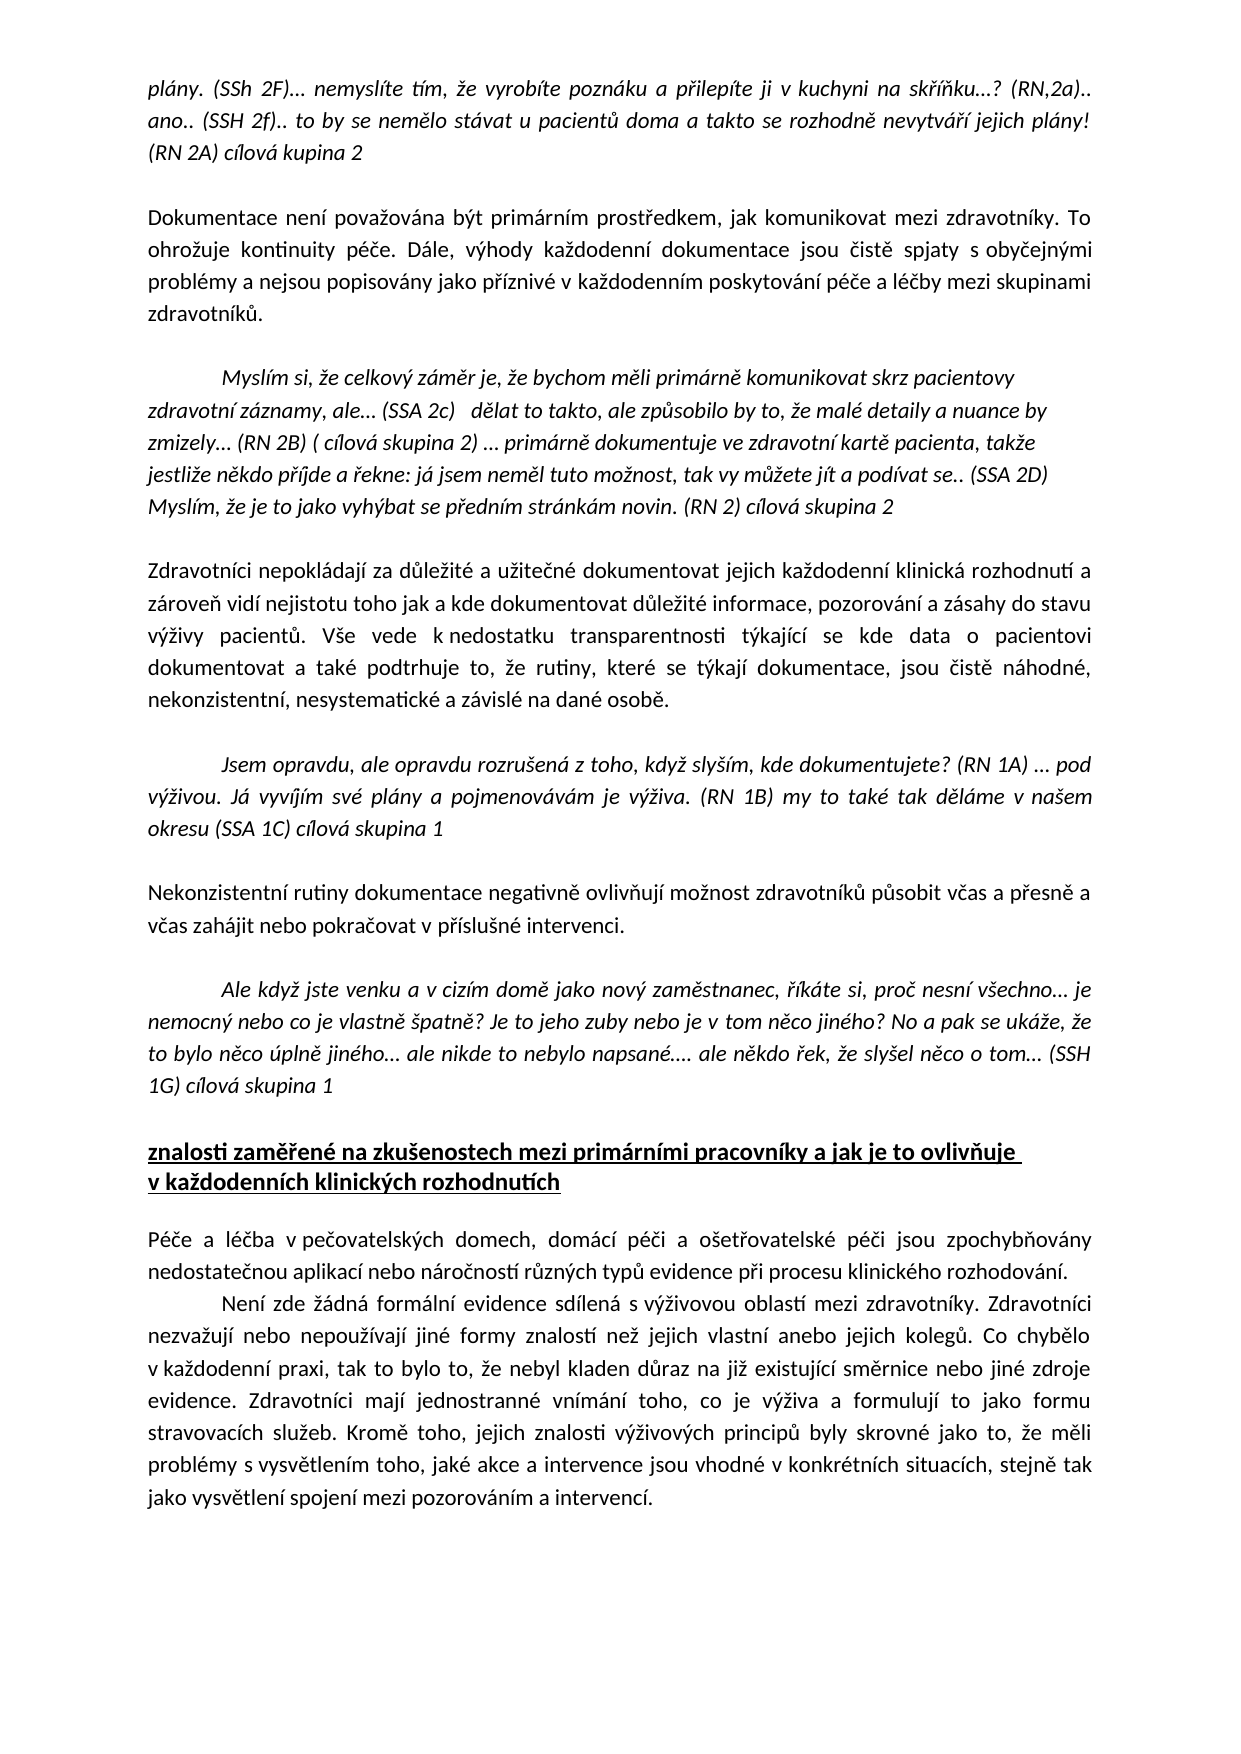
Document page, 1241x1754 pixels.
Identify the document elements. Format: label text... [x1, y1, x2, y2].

text Ale když jste venku a v cizím domě jako nový zaměstnanec, říkáte si, proč nesní všechno… je nemocný nebo co je vlastně špatně? Je to jeho zuby nebo je v tom něco jiného? No a pak se ukáže, že to bylo něco úplně jiného… ale nikde to nebylo napsané…. ale někdo řek, že slyšel něco o tom… (SSH 1G) cílová skupina 1 [148, 975, 1093, 1100]
text Jsem opravdu, ale opravdu rozrušená z toho, když slyším, kde dokumentujete? (RN 1A) … pod výživou. Já vyvíjím své plány a pojmenovávám je výživa. (RN 1B) my to také tak děláme v našem okresu (SSA 1C) cílová skupina 1 [148, 750, 1093, 842]
text Myslím si, že celkový záměr je, že bychom měli primárně komunikovat skrz pacientovy zdravotní záznamy, ale… (SSA 2c) dělat to takto, ale způsobilo by to, že malé detaily a nuance by zmizely… (RN 2B) ( cílová skupina 2) … primárně dokumentuje ve zdravotní kartě pacienta, takže jestliže někdo příjde a řekne: já jsem neměl tuto možnost, tak vy můžete jít a podívat se.. (SSA 2D) Myslím, že je to jako vyhýbat se předním stránkám novin. (RN 2) cílová skupina 2 [148, 363, 1093, 520]
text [148, 74, 1093, 166]
text Není zde žádná formální evidence sdílená s výživovou oblastí mezi zdravotníky. Zdravotníci nezvažují nebo nepoužívají jiné formy znalostí než jejich vlastní anebo jejich kolegů. Co chybělo v každodenní praxi, tak to bylo to, že nebyl kladen důraz na již existující směrnice nebo jiné zdroje evidence. Zdravotníci mají jednostranné vnímání toho, co je výživa a formulují to jako formu stravovacích služeb. Kromě toho, jejich znalosti výživových principů byly skrovné jako to, že měli problémy s vysvětlením toho, jaké akce a intervence jsou vhodné v konkrétních situacích, stejně tak jako vysvětlení spojení mezi pozorováním a intervencí. [148, 1289, 1093, 1511]
text Zdravotníci nepokládají za důležité a užitečné dokumentovat jejich každodenní klinická rozhodnutí a zároveň vidí nejistotu toho jak a kde dokumentovat důležité informace, pozorování a zásahy do stavu výživy pacientů. Vše vede k nedostatku transparentnosti týkající se kde data o pacientovi dokumentovat a také podtrhuje to, že rutiny, které se týkají dokumentace, jsou čistě náhodné, nekonzistentní, nesystematické a závislé na dané osobě. [148, 557, 1093, 713]
text Dokumentace není považována být primárním prostředkem, jak komunikovat mezi zdravotníky. To ohrožuje kontinuity péče. Dále, výhody každodenní dokumentace jsou čistě spjaty s obyčejnými problémy a nejsou popisovány jako příznivé v každodenním poskytování péče a léčby mezi skupinami zdravotníků. [148, 203, 1093, 327]
text znalosti zaměřené na zkušenostech mezi primárními pracovníky a jak je to ovlivňuje v každodenních klinických rozhodnutích [148, 1136, 1093, 1197]
text Nekonzistentní rutiny dokumentace negativně ovlivňují možnost zdravotníků působit včas a přesně a včas zahájit nebo pokračovat v příslušné intervenci. [148, 878, 1093, 939]
text Péče a léčba v pečovatelských domech, domácí péči a ošetřovatelské péči jsou zpochybňovány nedostatečnou aplikací nebo náročností různých typů evidence při procesu klinického rozhodování. [148, 1225, 1093, 1285]
